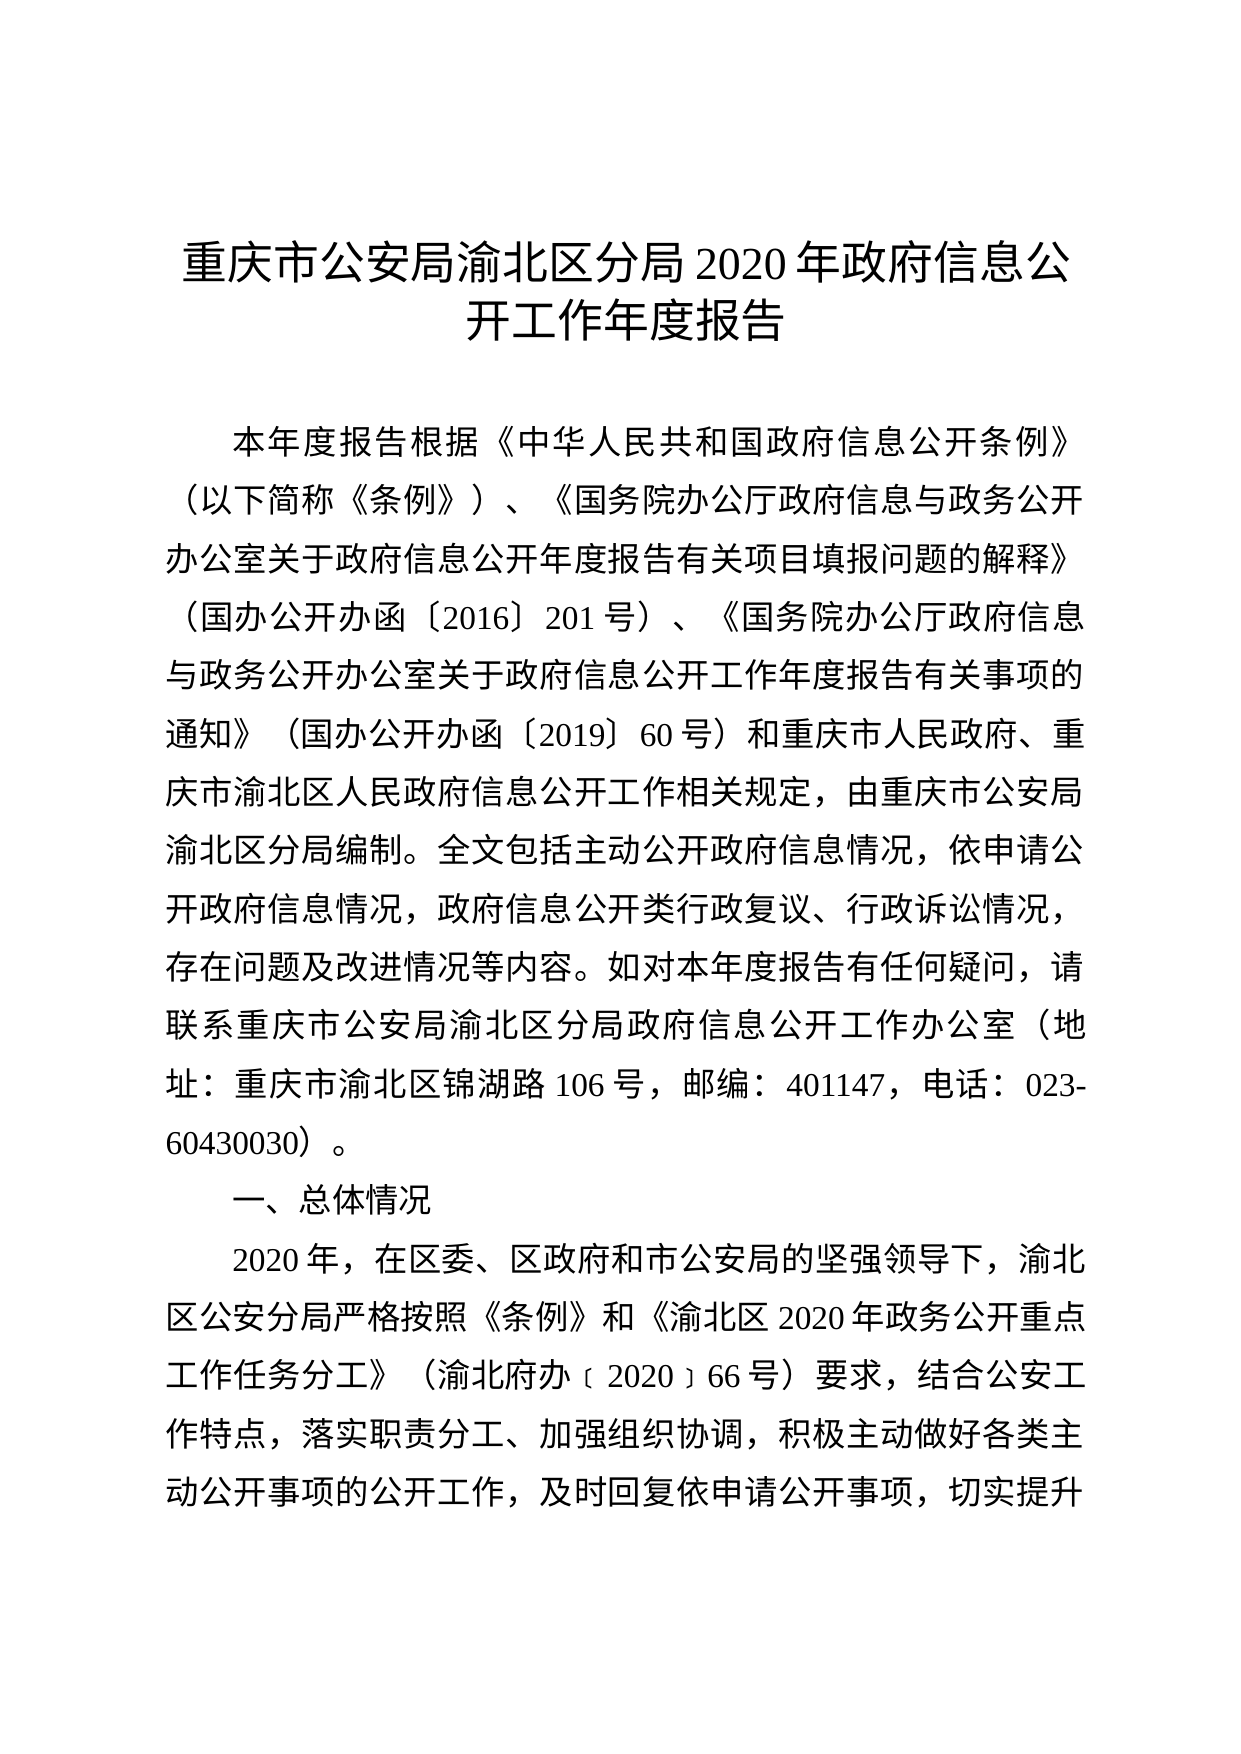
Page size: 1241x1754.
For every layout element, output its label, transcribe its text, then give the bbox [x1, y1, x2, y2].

text 重庆市公安局渝北区分局2020年政府信息公开工作年度报告 [165, 233, 1087, 349]
text 本年度报告根据《中华人民共和国政府信息公开条例》（以下简称《条例》）、《国务院办公厅政府信息与政务公开办公室关于政府信息公开年度报告有关项目填报问题的解释》（国办公开办函〔2016〕201号）、《国务院办公厅政府信息与政务公开办公室关于政府信息公开工作年度报告有关事项的通知》（国办公开办函〔2019〕60号）和重庆市人民政府、重庆市渝北区人民政府信息公开工作相关规定，由重庆市公安局渝北区分局编制。全文包括主动公开政府信息情况，依申请公开政府信息情况，政府信息公开类行政复议、行政诉讼情况，存在问题及改进情况等内容。如对本年度报告有任何疑问，请联系重庆市公安局渝北区分局政府信息公开工作办公室（地址：重庆市渝北区锦湖路106号，邮编：401147，电话：023-60430030）。 [165, 408, 1087, 1166]
text 一、总体情况 [165, 1166, 1087, 1224]
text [165, 1224, 1087, 1516]
